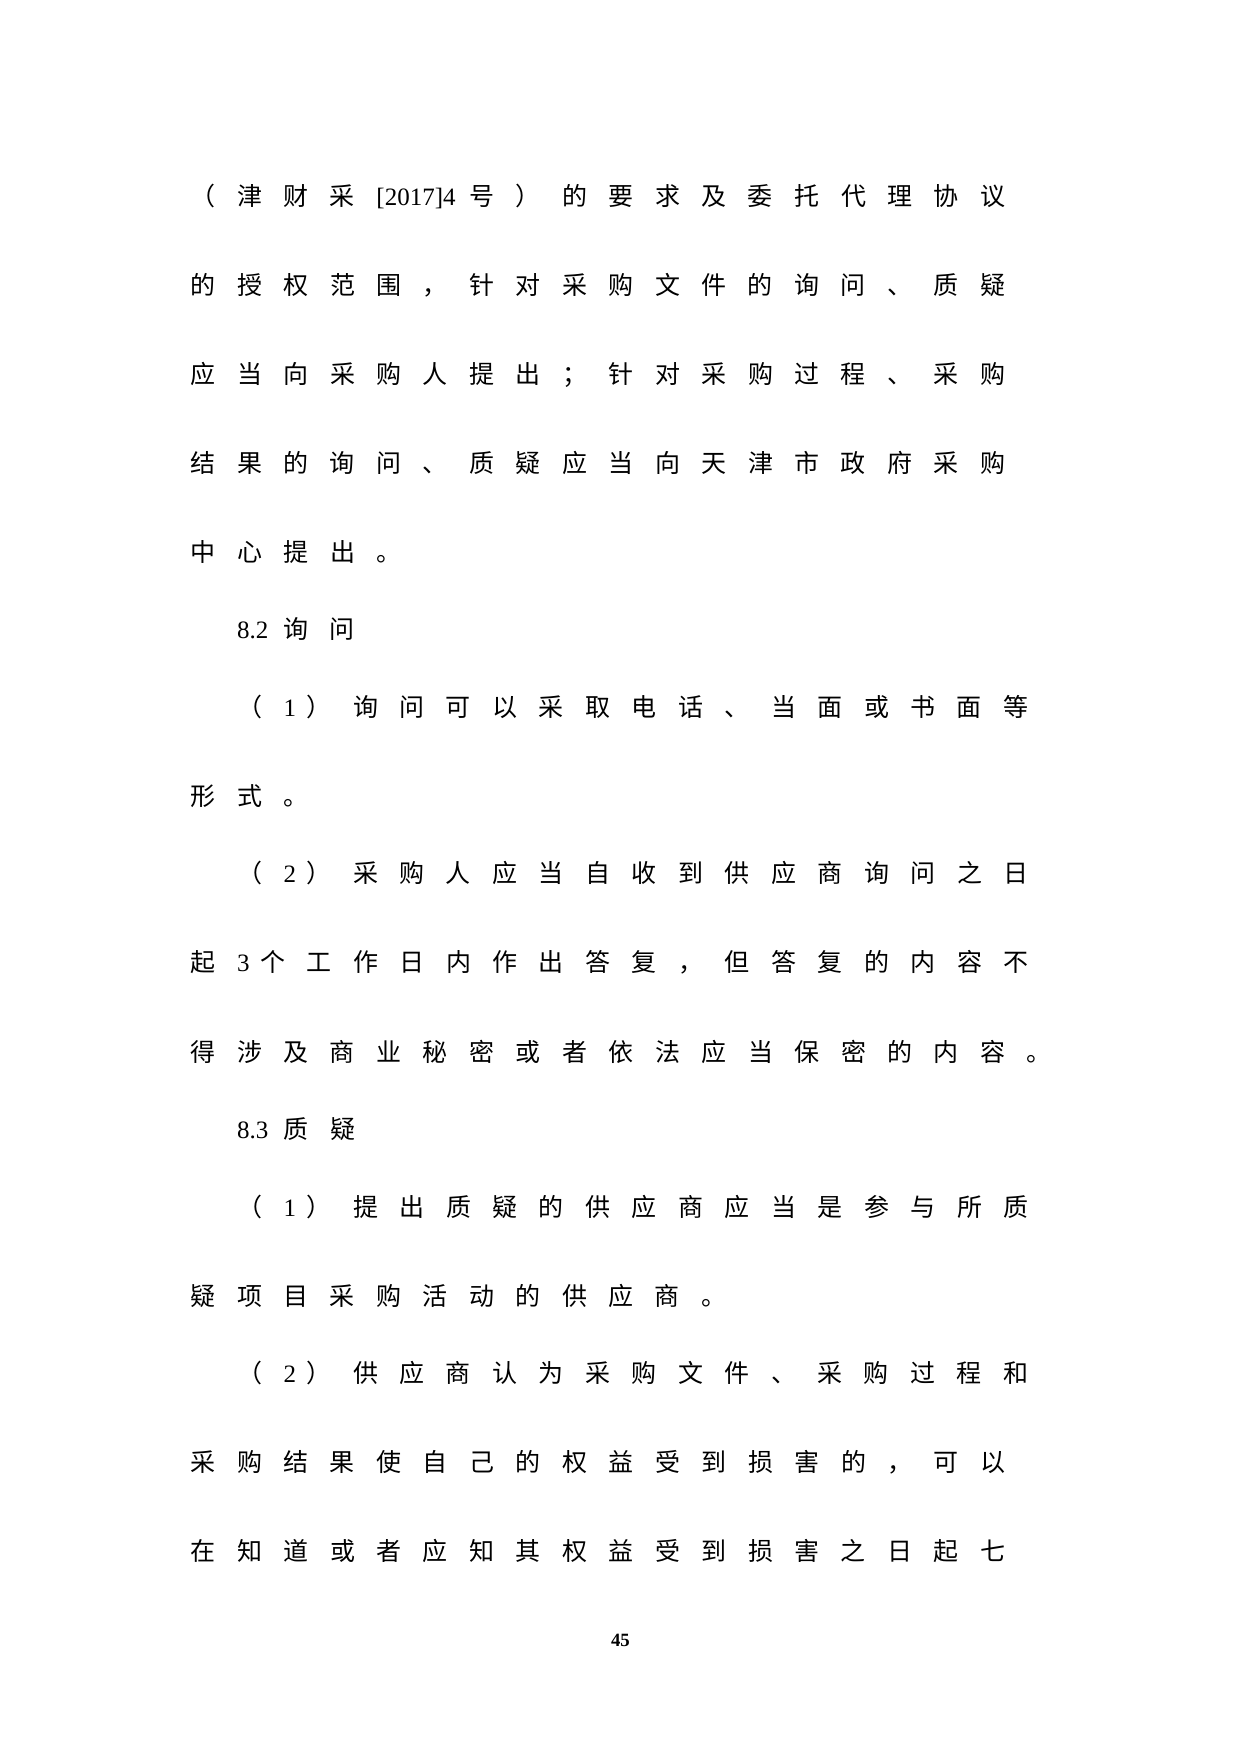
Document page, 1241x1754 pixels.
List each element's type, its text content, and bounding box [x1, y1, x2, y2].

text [190, 164, 1050, 580]
text （1）提出质疑的供应商应当是参与所质疑项目采购活动的供应商。 [190, 1175, 1050, 1324]
text 8.3 质疑 [190, 1098, 1050, 1157]
text 8.2 询问 [190, 598, 1050, 658]
text （1）询问可以采取电话、当面或书面等形式。 [190, 676, 1050, 824]
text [190, 1342, 1050, 1579]
text （2）采购人应当自收到供应商询问之日起3个工作日内作出答复，但答复的内容不得涉及商业秘密或者依法应当保密的内容。 [190, 842, 1050, 1080]
